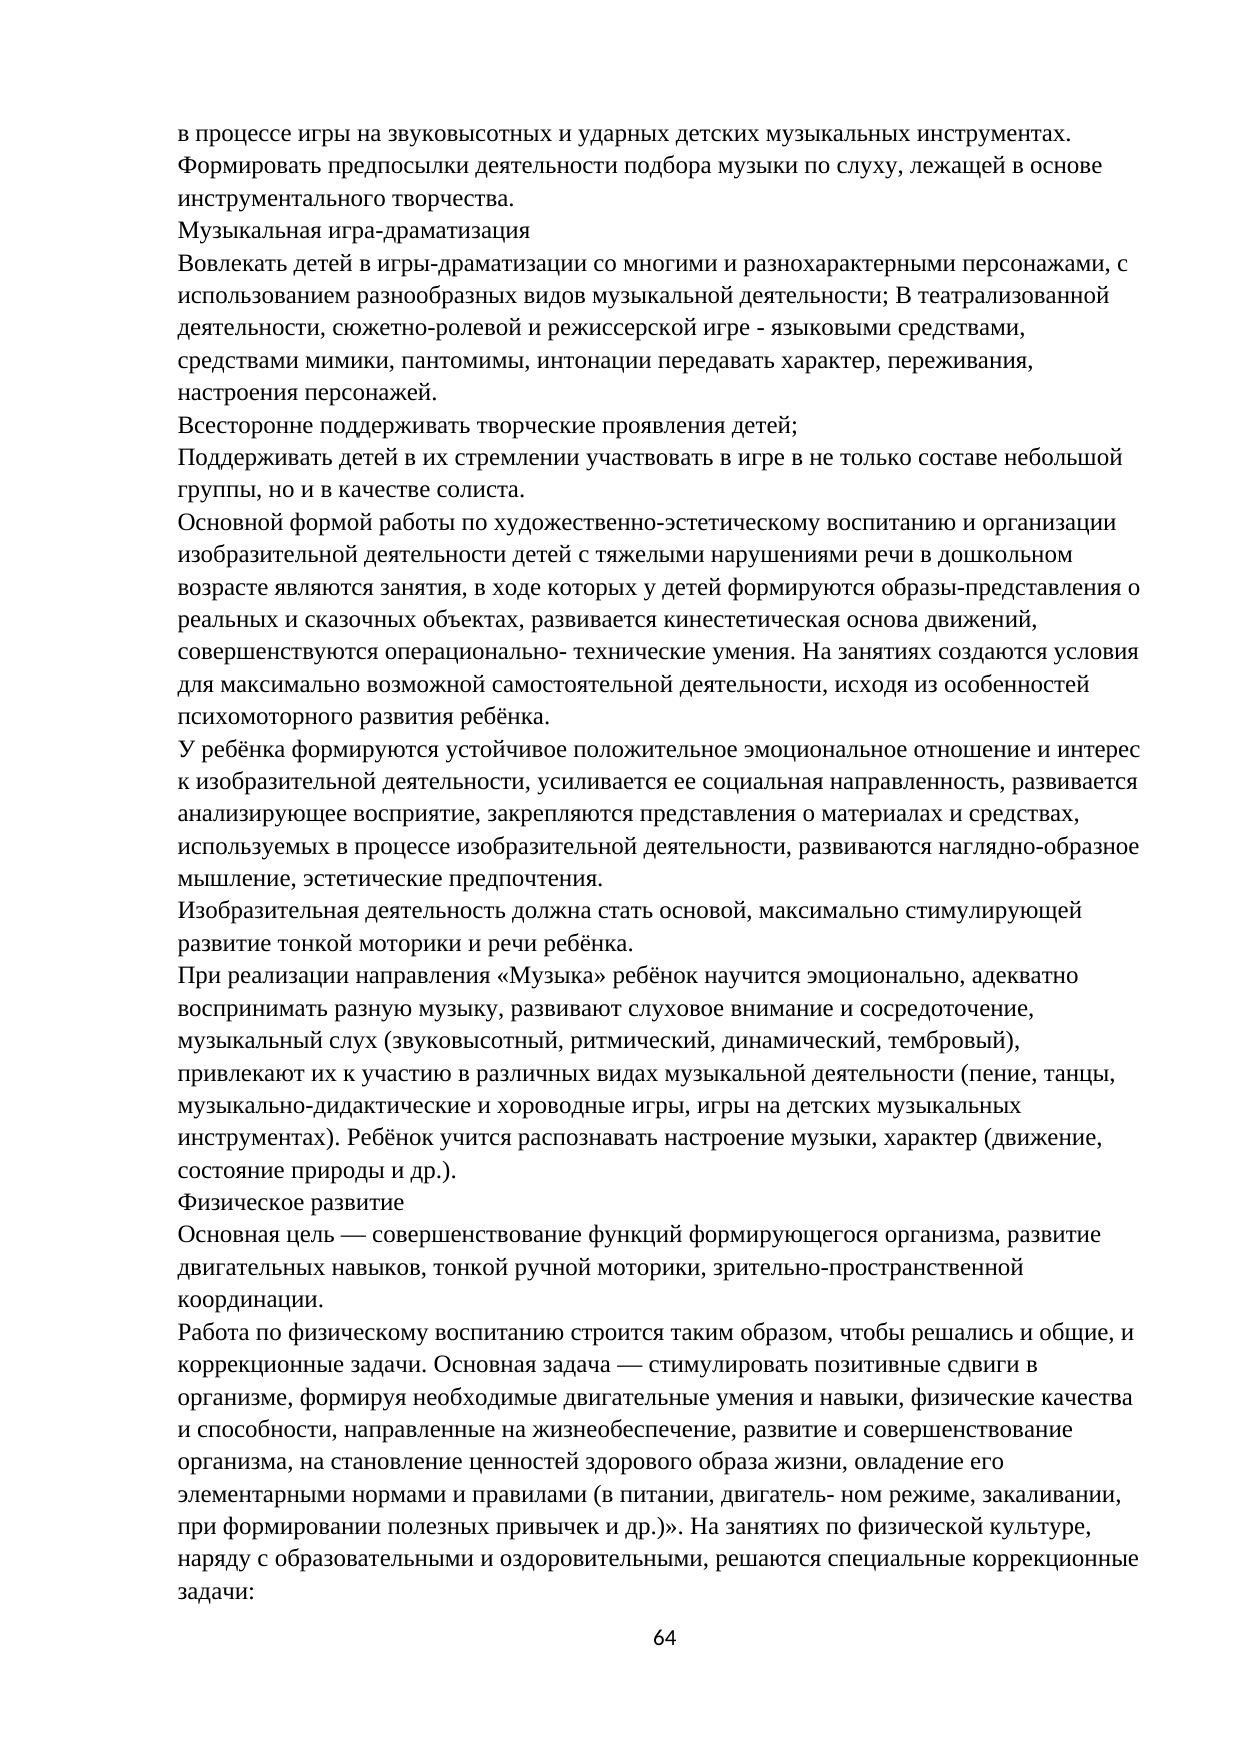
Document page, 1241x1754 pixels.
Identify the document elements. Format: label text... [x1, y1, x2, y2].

text Поддерживать детей в их стремлении участвовать в игре в не только составе небольшой группы, но и в качестве солиста. [177, 442, 1152, 503]
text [177, 118, 1152, 147]
text Физическое развитие [177, 1187, 1152, 1216]
text Изобразительная деятельность должна стать основой, максимально стимулирующей развитие тонкой моторики и речи ребёнка. [177, 896, 1152, 957]
text Всесторонне поддерживать творческие проявления детей; [177, 410, 1152, 438]
text При реализации направления «Музыка» ребёнок научится эмоционально, адекватно воспринимать разную музыку, развивают слуховое внимание и сосредоточение, музыкальный слух (звуковысотный, ритмический, динамический, тембровый), привлекают их к участию в различных видах музыкальной деятельности (пение, танцы, музыкально-дидактические и хороводные игры, игры на детских музыкальных инструментах). Ребёнок учится распознавать настроение музыки, характер (движение, состояние природы и др.). [177, 960, 1152, 1183]
text Музыкальная игра-драматизация [177, 215, 1152, 244]
text Работа по физическому воспитанию строится таким образом, чтобы решались и общие, и коррекционные задачи. Основная задача — стимулировать позитивные сдвиги в организме, формируя необходимые двигательные умения и навыки, физические качества и способности, направленные на жизнеобеспечение, развитие и совершенствование организма, на становление ценностей здорового образа жизни, овладение его элементарными нормами и правилами (в питании, двигатель- ном режиме, закаливании, при формировании полезных привычек и др.)». На занятиях по физической культуре, наряду с образовательными и оздоровительными, решаются специальные коррекционные задачи: [177, 1317, 1152, 1605]
text Формировать предпосылки деятельности подбора музыки по слуху, лежащей в основе инструментального творчества. [177, 151, 1152, 212]
text У ребёнка формируются устойчивое положительное эмоциональное отношение и интерес к изобразительной деятельности, усиливается ее социальная направленность, развивается анализирующее восприятие, закрепляются представления о материалах и средствах, используемых в процессе изобразительной деятельности, развиваются наглядно-образное мышление, эстетические предпочтения. [177, 734, 1152, 892]
text Вовлекать детей в игры-драматизации со многими и разнохарактерными персонажами, с использованием разнообразных видов музыкальной деятельности; В театрализованной деятельности, сюжетно-ролевой и режиссерской игре - языковыми средствами, средствами мимики, пантомимы, интонации передавать характер, переживания, настроения персонажей. [177, 248, 1152, 406]
text Основной формой работы по художественно-эстетическому воспитанию и организации изобразительной деятельности детей с тяжелыми нарушениями речи в дошкольном возрасте являются занятия, в ходе которых у детей формируются образы-представления о реальных и сказочных объектах, развивается кинестетическая основа движений, совершенствуются операционально- технические умения. На занятиях создаются условия для максимально возможной самостоятельной деятельности, исходя из особенностей психомоторного развития ребёнка. [177, 507, 1152, 730]
text Основная цель — совершенствование функций формирующегося организма, развитие двигательных навыков, тонкой ручной моторики, зрительно-пространственной координации. [177, 1219, 1152, 1313]
